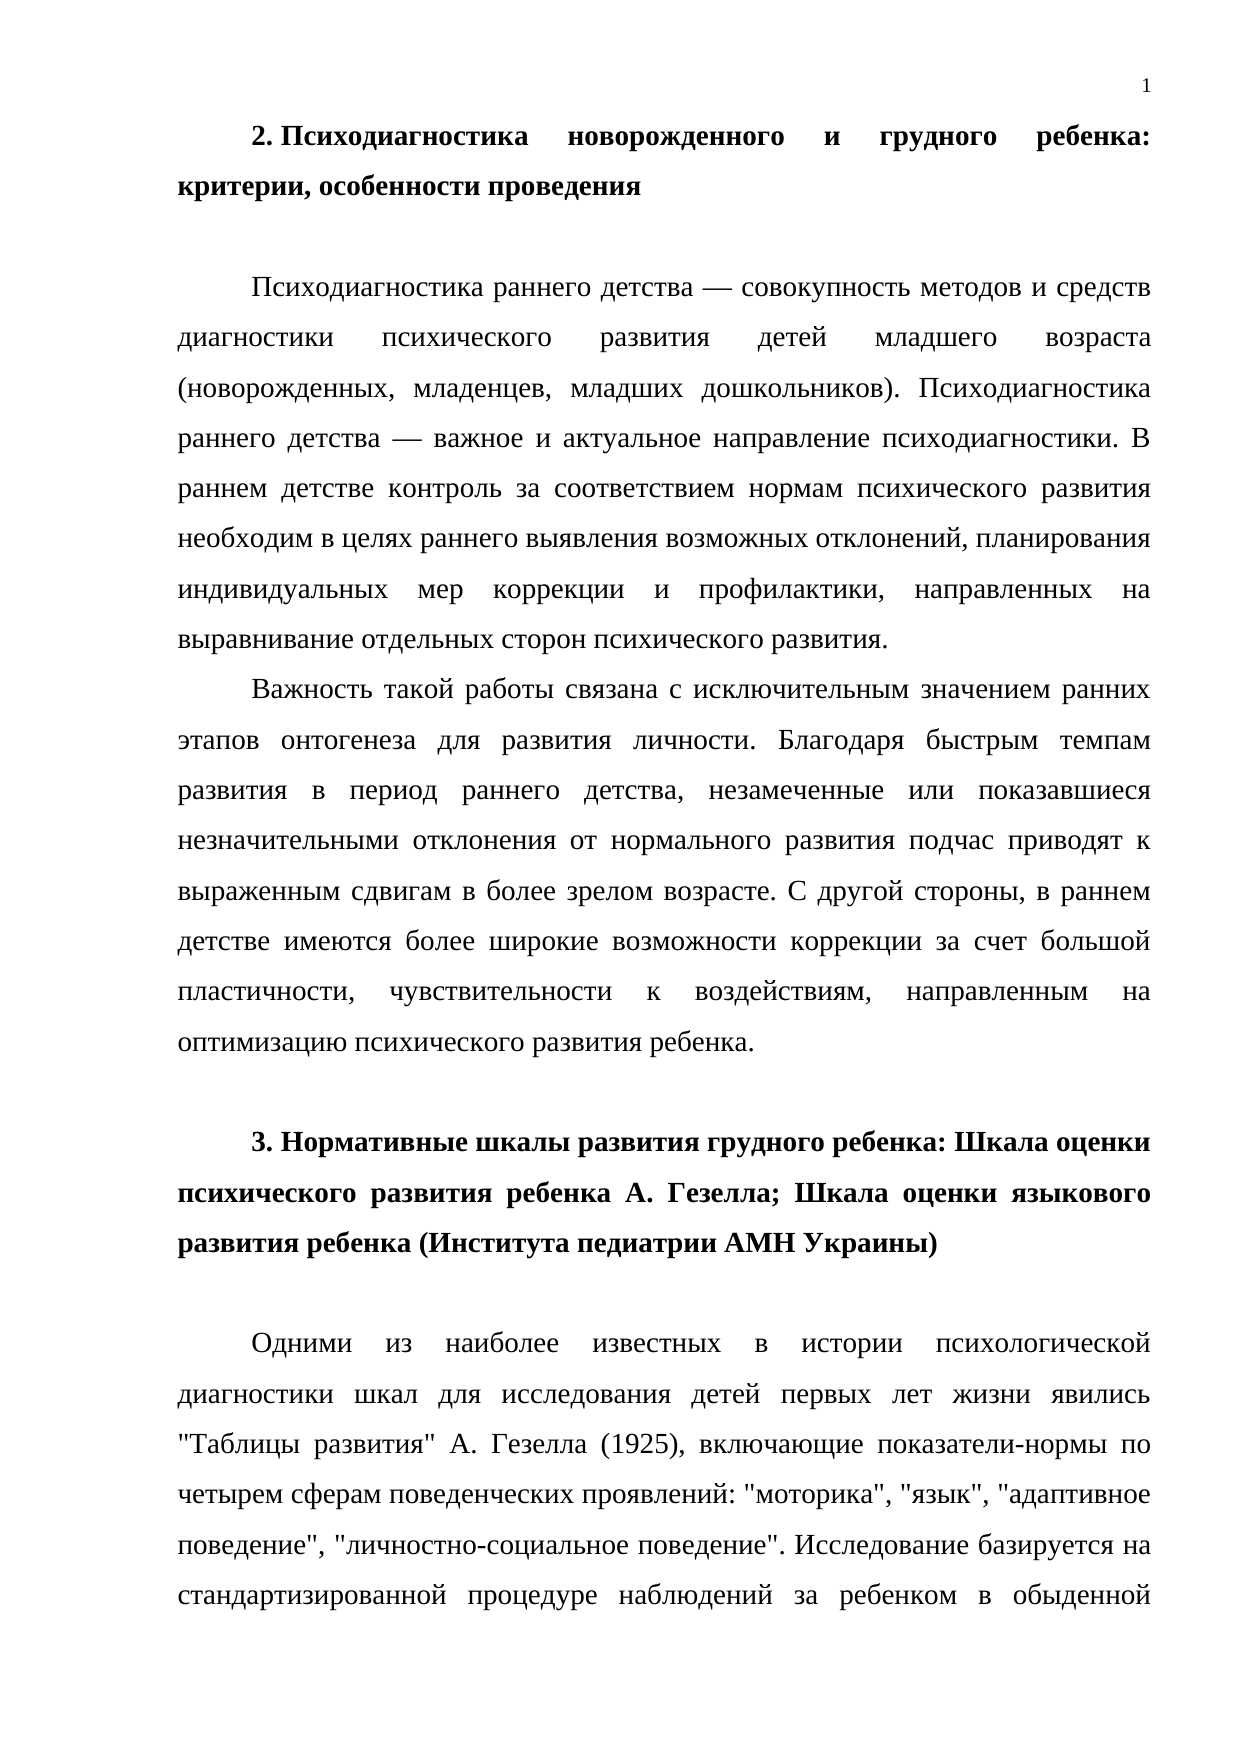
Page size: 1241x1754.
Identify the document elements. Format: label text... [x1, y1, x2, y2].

text Психодиагностика раннего детства — совокупность методов и средств диагностики психического развития детей младшего возраста (новорожденных, младенцев, младших дошкольников). Психодиагностика раннего детства — важное и актуальное направление психодиагностики. В раннем детстве контроль за соответствием нормам психического развития необходим в целях раннего выявления возможных отклонений, планирования индивидуальных мер коррекции и профилактики, направленных на выравнивание отдельных сторон психического развития. [177, 269, 1152, 655]
list Психодиагностика новорожденного и грудного ребенка: критерии, особенности проведения [177, 118, 1152, 202]
list Нормативные шкалы развития грудного ребенка: Шкала оценки психического развития ребенка А. Гезелла; Шкала оценки языкового развития ребенка (Института педиатрии АМН Украины) [177, 1124, 1152, 1258]
text Важность такой работы связана с исключительным значением ранних этапов онтогенеза для развития личности. Благодаря быстрым темпам развития в период раннего детства, незамеченные или показавшиеся незначительными отклонения от нормального развития подчас приводят к выраженным сдвигам в более зрелом возрасте. С другой стороны, в раннем детстве имеются более широкие возможности коррекции за счет большой пластичности, чувствительности к воздействиям, направленным на оптимизацию психического развития ребенка. [177, 672, 1152, 1057]
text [177, 1326, 1152, 1611]
